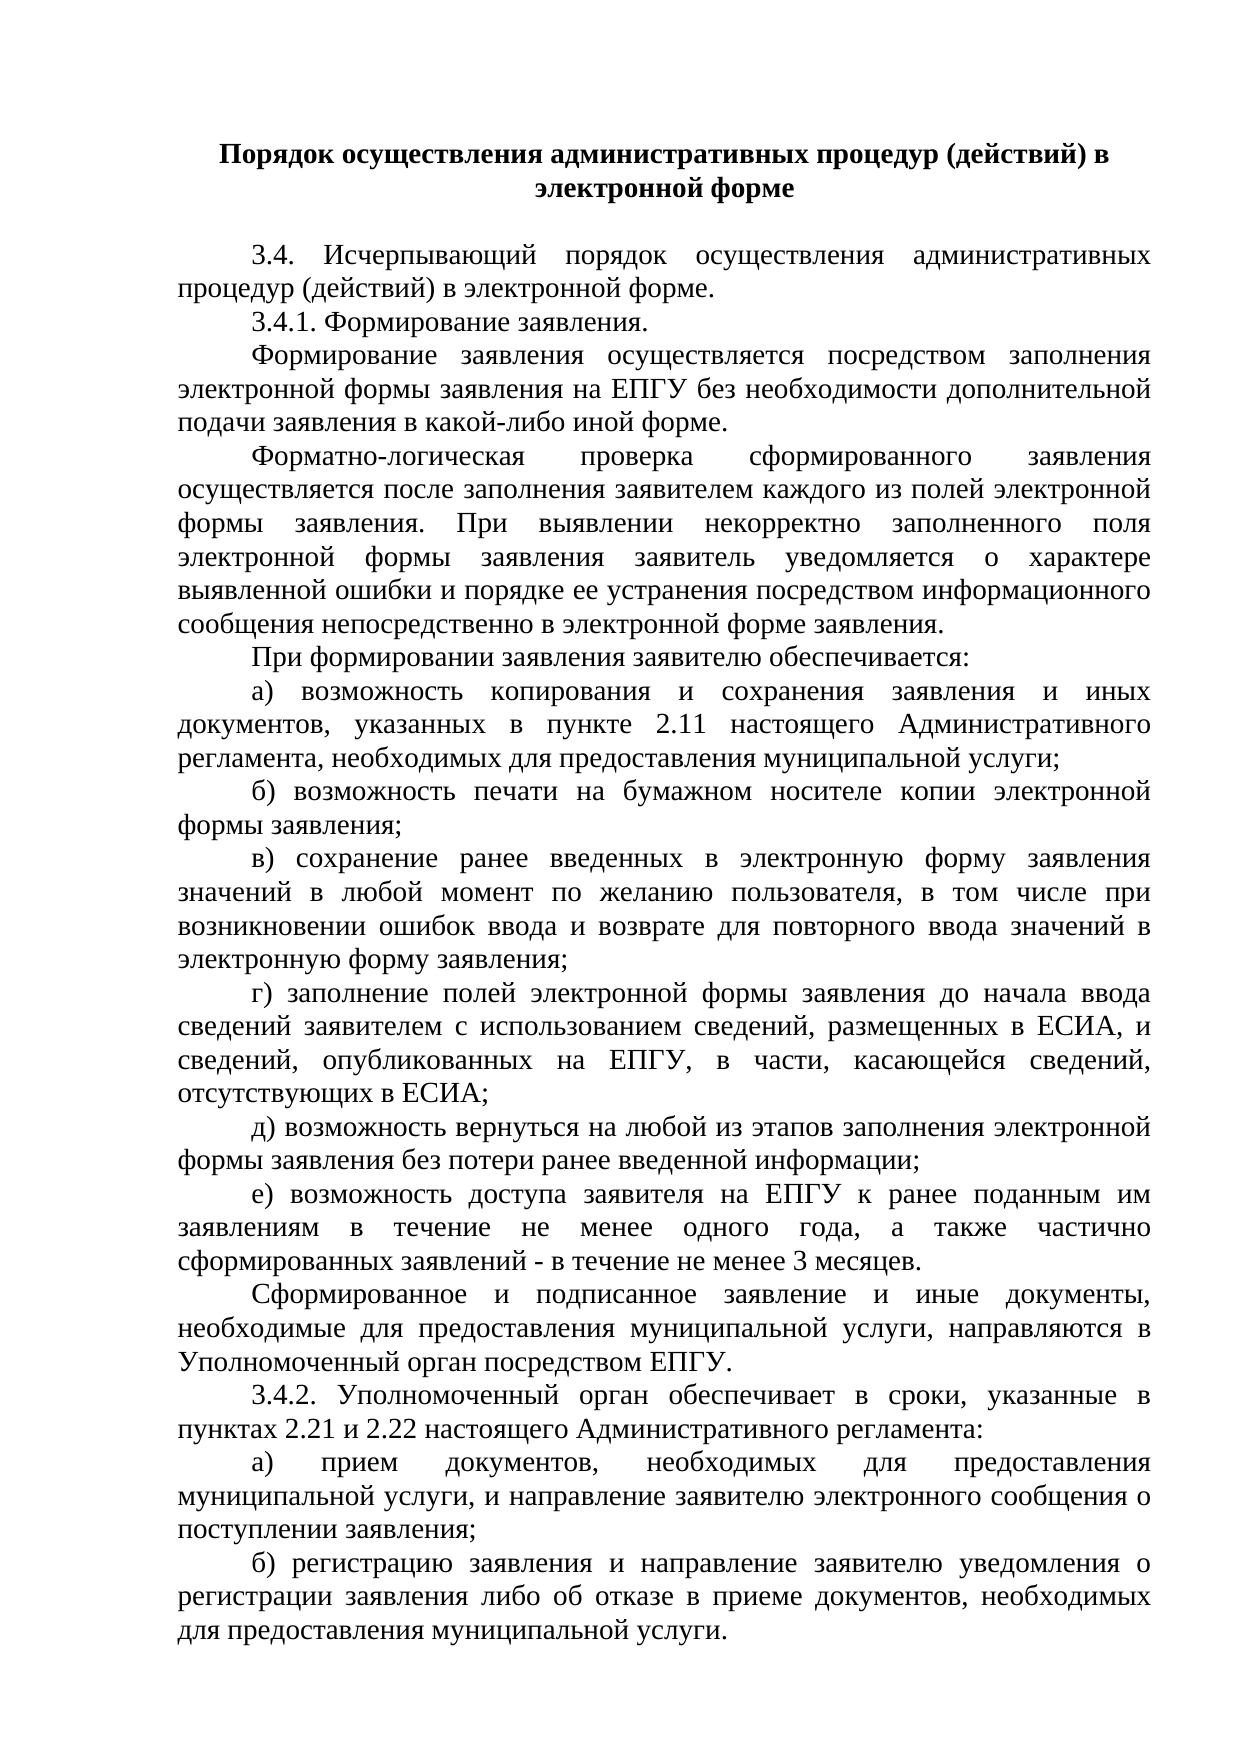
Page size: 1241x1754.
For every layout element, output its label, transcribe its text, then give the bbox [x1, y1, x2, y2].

text 3.4.2. Уполномоченный орган обеспечивает в сроки, указанные в пунктах 2.21 и 2.22 настоящего Административного регламента: [177, 1377, 1152, 1444]
text б) возможность печати на бумажном носителе копии электронной формы заявления; [177, 773, 1152, 841]
text Порядок осуществления административных процедур (действий) в электронной форме [177, 136, 1152, 203]
text е) возможность доступа заявителя на ЕПГУ к ранее поданным им заявлениям в течение не менее одного года, а также частично сформированных заявлений - в течение не менее 3 месяцев. [177, 1176, 1152, 1277]
text Форматно-логическая проверка сформированного заявления осуществляется после заполнения заявителем каждого из полей электронной формы заявления. При выявлении некорректно заполненного поля электронной формы заявления заявитель уведомляется о характере выявленной ошибки и порядке ее устранения посредством информационного сообщения непосредственно в электронной форме заявления. [177, 438, 1152, 639]
text При формировании заявления заявителю обеспечивается: [177, 639, 1152, 673]
text Формирование заявления осуществляется посредством заполнения электронной формы заявления на ЕПГУ без необходимости дополнительной подачи заявления в какой-либо иной форме. [177, 337, 1152, 438]
text г) заполнение полей электронной формы заявления до начала ввода сведений заявителем с использованием сведений, размещенных в ЕСИА, и сведений, опубликованных на ЕПГУ, в части, касающейся сведений, отсутствующих в ЕСИА; [177, 975, 1152, 1109]
text а) прием документов, необходимых для предоставления муниципальной услуги, и направление заявителю электронного сообщения о поступлении заявления; [177, 1444, 1152, 1545]
text Сформированное и подписанное заявление и иные документы, необходимые для предоставления муниципальной услуги, направляются в Уполномоченный орган посредством ЕПГУ. [177, 1277, 1152, 1377]
text д) возможность вернуться на любой из этапов заполнения электронной формы заявления без потери ранее введенной информации; [177, 1109, 1152, 1176]
text 3.4.1. Формирование заявления. [177, 304, 1152, 337]
text а) возможность копирования и сохранения заявления и иных документов, указанных в пункте 2.11 настоящего Административного регламента, необходимых для предоставления муниципальной услуги; [177, 673, 1152, 773]
text б) регистрацию заявления и направление заявителю уведомления о регистрации заявления либо об отказе в приеме документов, необходимых для предоставления муниципальной услуги. [177, 1545, 1152, 1646]
text 3.4. Исчерпывающий порядок осуществления административных процедур (действий) в электронной форме. [177, 237, 1152, 304]
text в) сохранение ранее введенных в электронную форму заявления значений в любой момент по желанию пользователя, в том числе при возникновении ошибок ввода и возврате для повторного ввода значений в электронную форму заявления; [177, 841, 1152, 975]
